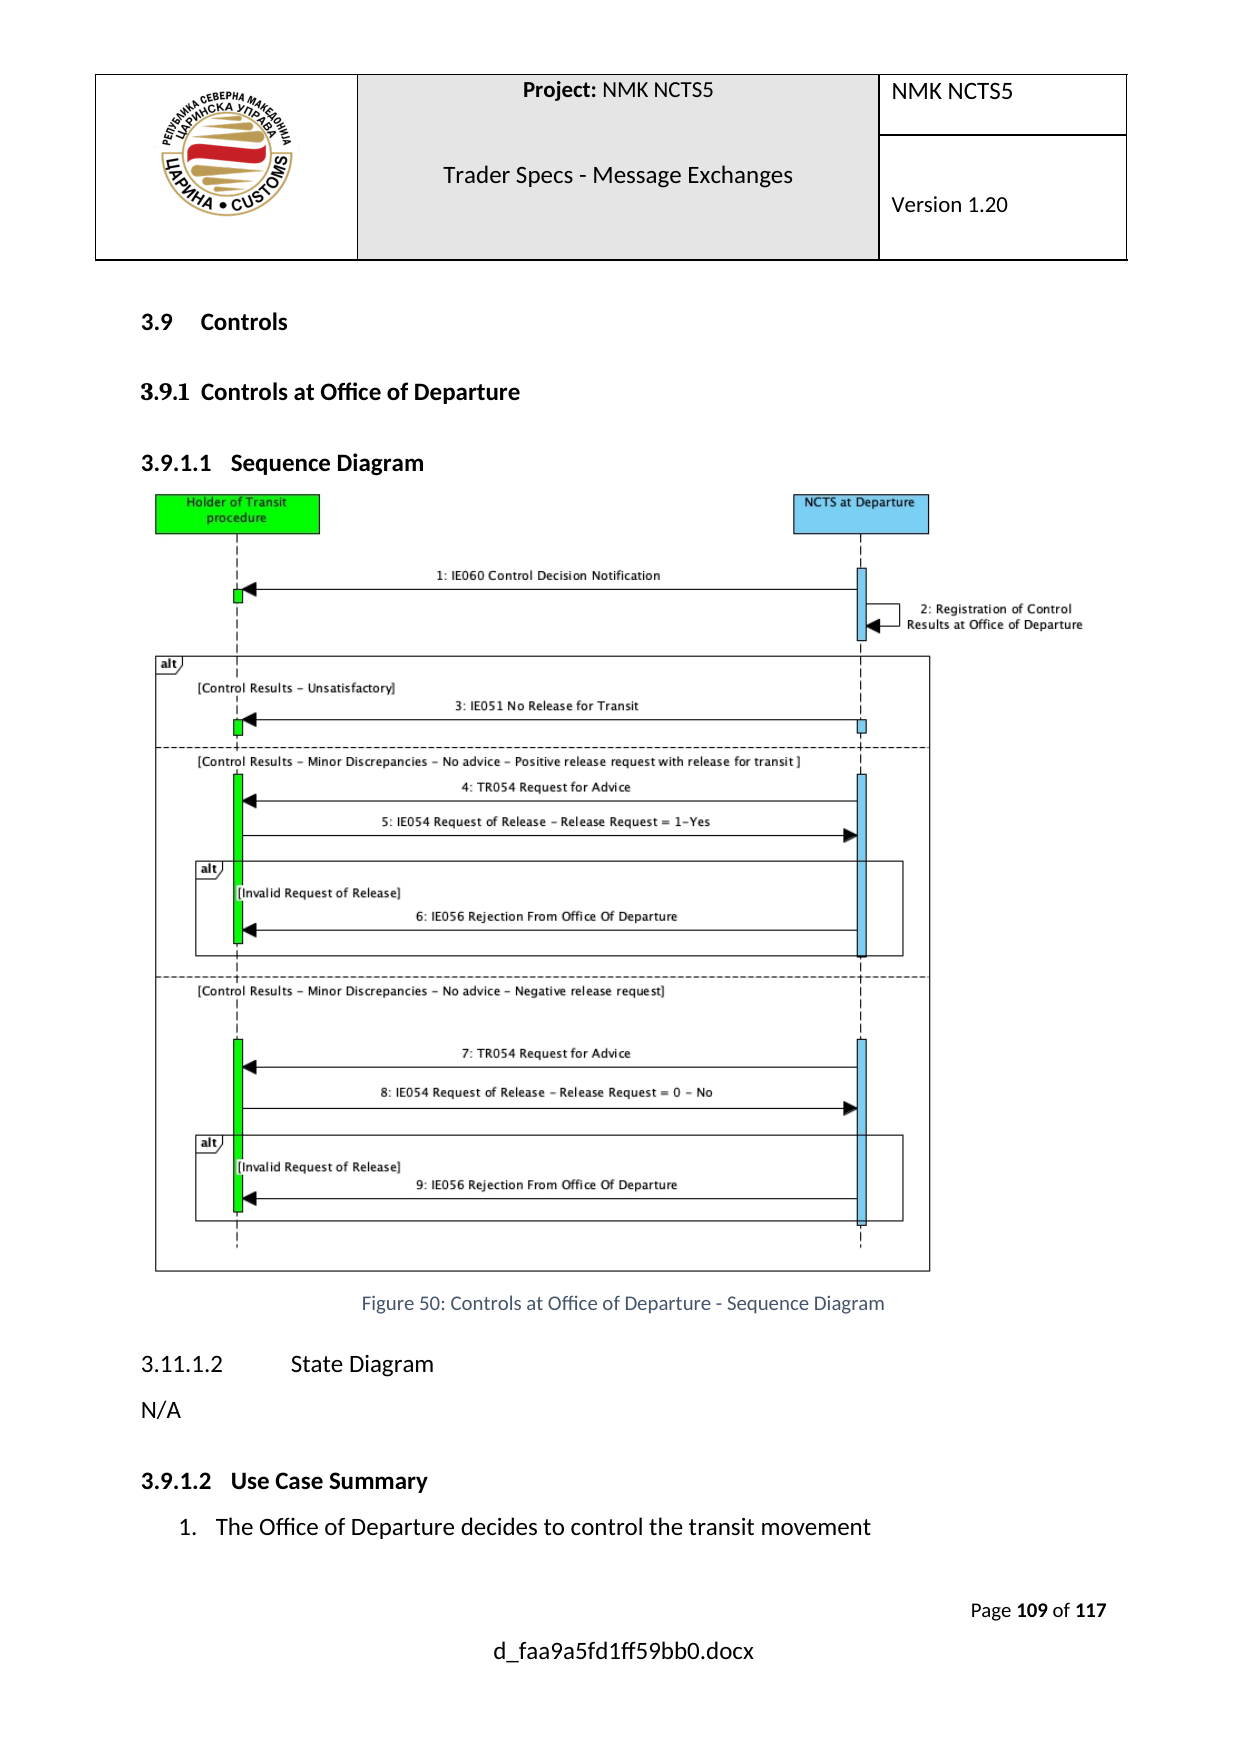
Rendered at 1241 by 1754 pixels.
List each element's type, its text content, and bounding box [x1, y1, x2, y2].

subtitle Controls at Office of Departure [141, 376, 1106, 407]
picture [153, 492, 1094, 1275]
subtitle Controls [141, 306, 1106, 336]
subtitle Use Case Summary [141, 1465, 1106, 1496]
picture [153, 78, 300, 228]
text Figure 50: Controls at Office of Departure - Sequence Diagram [141, 1290, 1106, 1315]
list The Office of Departure decides to control the transit movement [178, 1511, 1106, 1541]
text N/A [141, 1394, 1106, 1425]
subtitle Sequence Diagram [141, 447, 1106, 478]
text 3.11.1.2 State Diagram [141, 1349, 1106, 1379]
